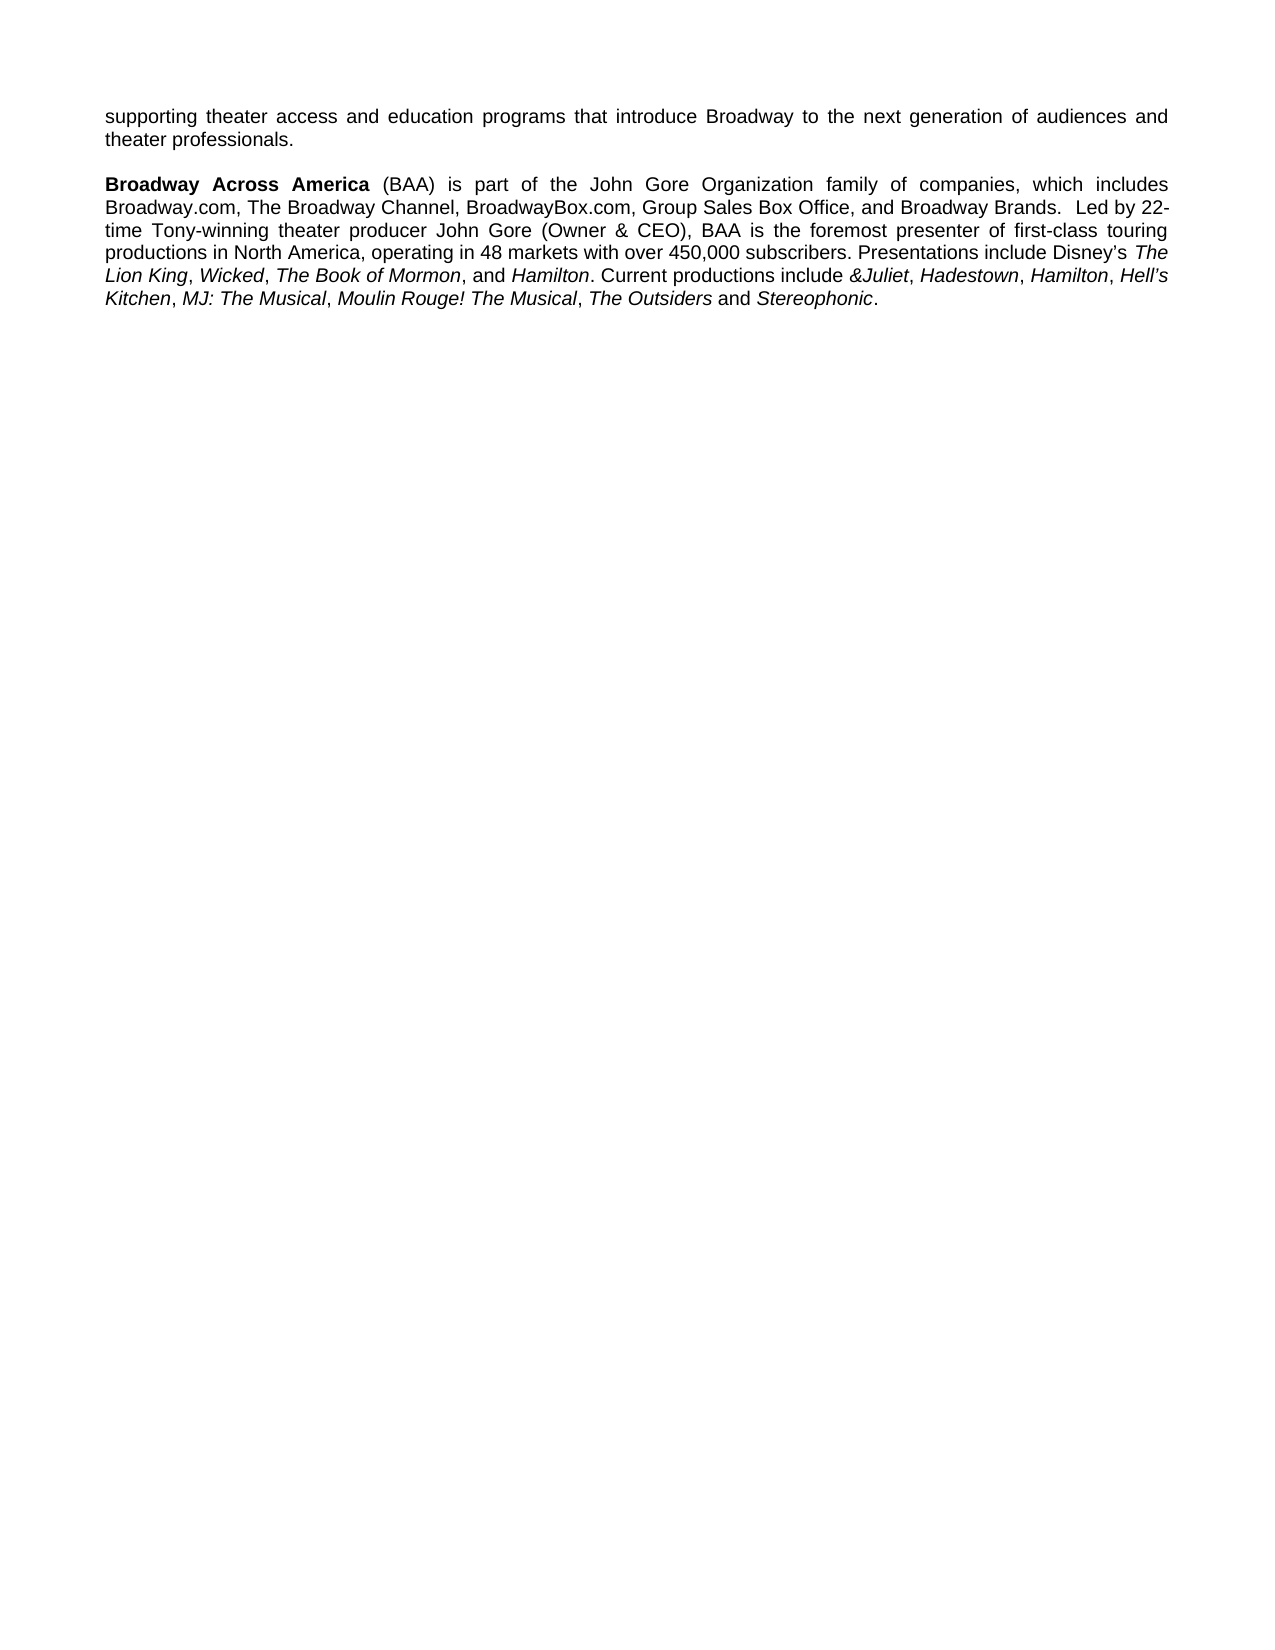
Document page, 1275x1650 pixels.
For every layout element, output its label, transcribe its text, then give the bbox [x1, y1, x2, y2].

text Broadway Across America (BAA) is part of the John Gore Organization family of companies, which includes Broadway.com, The Broadway Channel, BroadwayBox.com, Group Sales Box Office, and Broadway Brands. Led by 22-time Tony-winning theater producer John Gore (Owner & CEO), BAA is the foremost presenter of first-class touring productions in North America, operating in 48 markets with over 450,000 subscribers. Presentations include Disney’s The Lion King, Wicked, The Book of Mormon, and Hamilton. Current productions include &Juliet, Hadestown, Hamilton, Hell’s Kitchen, MJ: The Musical, Moulin Rouge! The Musical, The Outsiders and Stereophonic. [105, 173, 1170, 309]
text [105, 105, 1170, 150]
